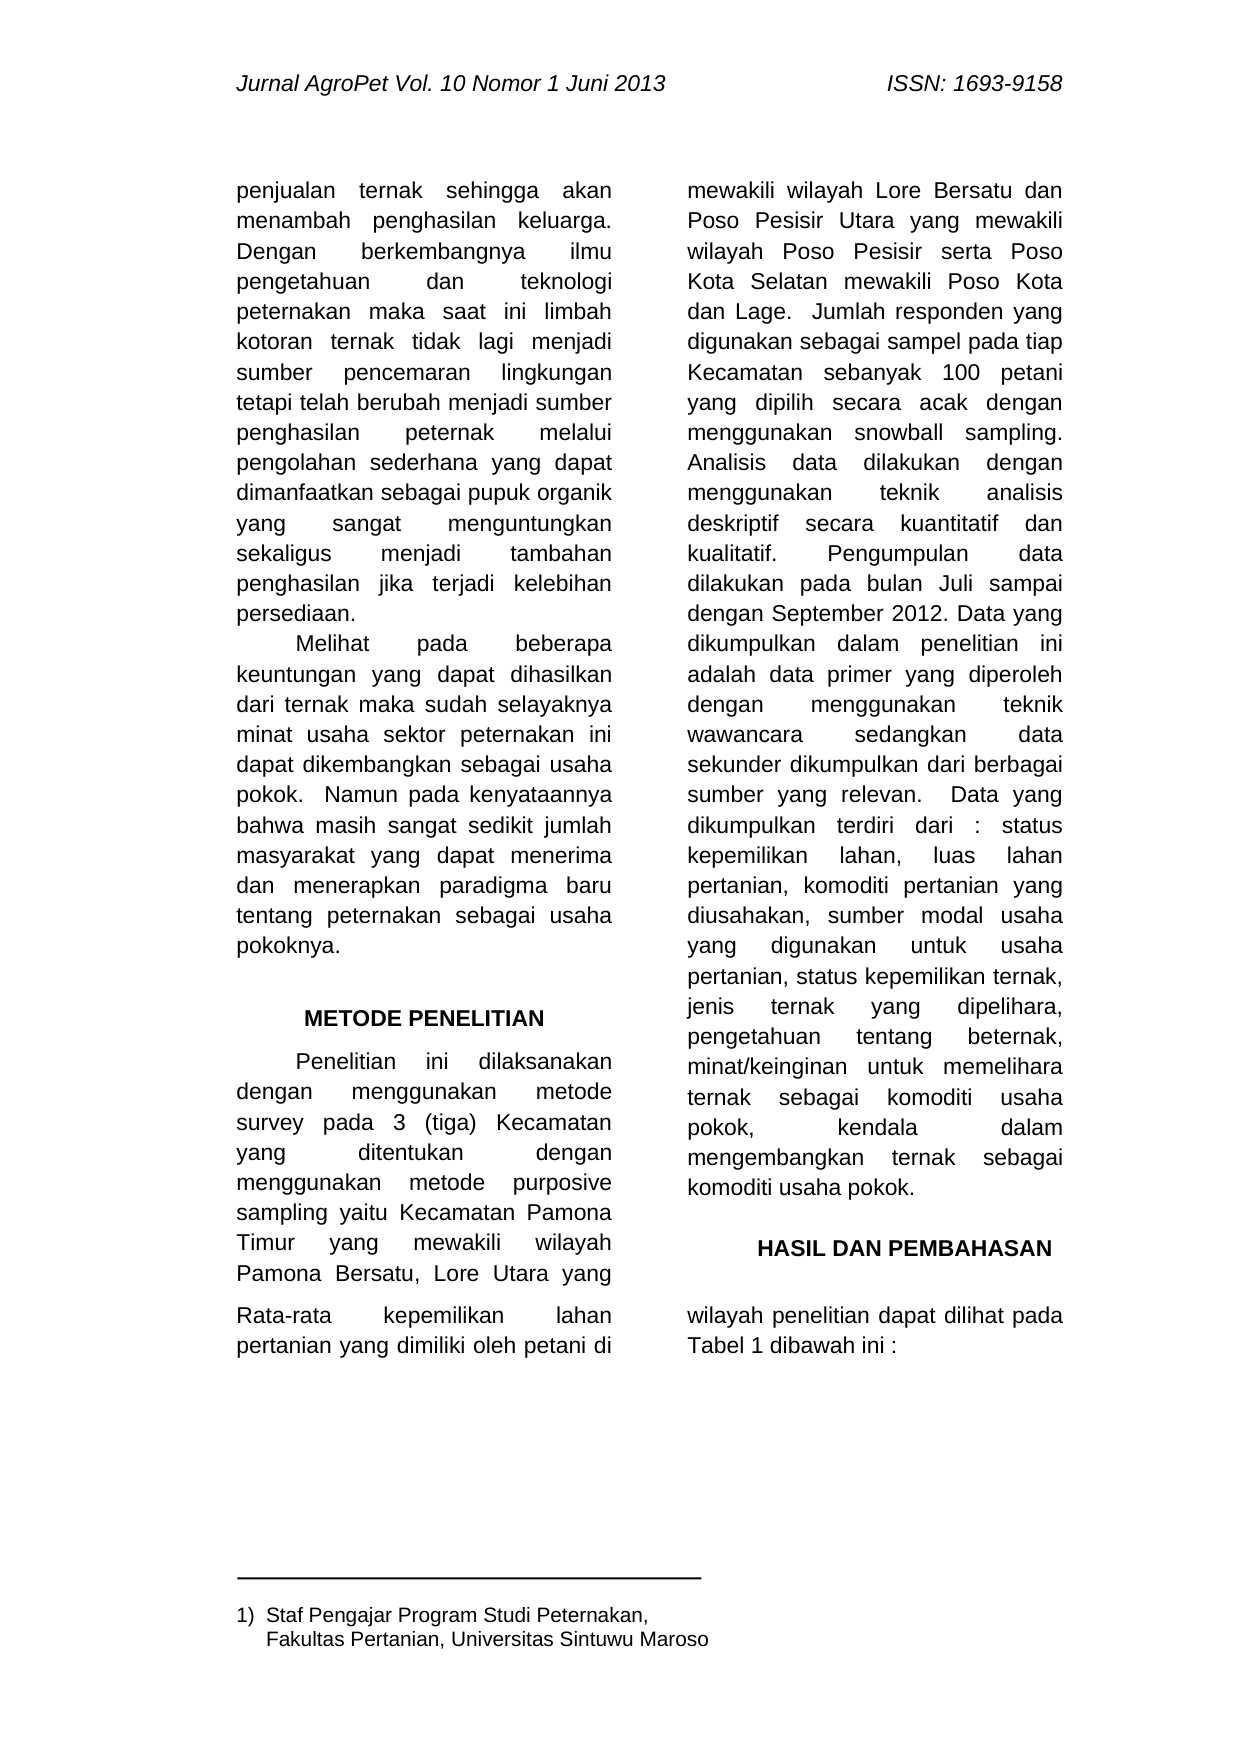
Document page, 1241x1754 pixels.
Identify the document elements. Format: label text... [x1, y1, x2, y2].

text Rata-rata kepemilikan lahan pertanian yang dimiliki oleh petani di wilayah penelitian dapat dilihat pada Tabel 1 dibawah ini : [687, 1302, 1063, 1359]
text Rata-rata kepemilikan lahan pertanian yang dimiliki oleh petani di wilayah penelitian dapat dilihat pada Tabel 1 dibawah ini : [236, 1302, 612, 1359]
text Penelitian ini dilaksanakan dengan menggunakan metode survey pada 3 (tiga) Kecamatan yang ditentukan dengan menggunakan metode purposive sampling yaitu Kecamatan Pamona Timur yang mewakili wilayah Pamona Bersatu, Lore Utara yang mewakili wilayah Lore Bersatu dan Poso Pesisir Utara yang mewakili wilayah Poso Pesisir serta Poso Kota Selatan mewakili Poso Kota dan Lage. Jumlah responden yang digunakan sebagai sampel pada tiap Kecamatan sebanyak 100 petani yang dipilih secara acak dengan menggunakan snowball sampling. Analisis data dilakukan dengan menggunakan teknik analisis deskriptif secara kuantitatif dan kualitatif. Pengumpulan data dilakukan pada bulan Juli sampai dengan September 2012. Data yang dikumpulkan dalam penelitian ini adalah data primer yang diperoleh dengan menggunakan teknik wawancara sedangkan data sekunder dikumpulkan dari berbagai sumber yang relevan. Data yang dikumpulkan terdiri dari : status kepemilikan lahan, luas lahan pertanian, komoditi pertanian yang diusahakan, sumber modal usaha yang digunakan untuk usaha pertanian, status kepemilikan ternak, jenis ternak yang dipelihara, pengetahuan tentang beternak, minat/keinginan untuk memelihara ternak sebagai komoditi usaha pokok, kendala dalam mengembangkan ternak sebagai komoditi usaha pokok. [236, 1048, 612, 1286]
text Melihat pada beberapa keuntungan yang dapat dihasilkan dari ternak maka sudah selayaknya minat usaha sektor peternakan ini dapat dikembangkan sebagai usaha pokok. Namun pada kenyataannya bahwa masih sangat sedikit jumlah masyarakat yang dapat menerima dan menerapkan paradigma baru tentang peternakan sebagai usaha pokoknya. [236, 630, 612, 959]
text Penelitian ini dilaksanakan dengan menggunakan metode survey pada 3 (tiga) Kecamatan yang ditentukan dengan menggunakan metode purposive sampling yaitu Kecamatan Pamona Timur yang mewakili wilayah Pamona Bersatu, Lore Utara yang mewakili wilayah Lore Bersatu dan Poso Pesisir Utara yang mewakili wilayah Poso Pesisir serta Poso Kota Selatan mewakili Poso Kota dan Lage. Jumlah responden yang digunakan sebagai sampel pada tiap Kecamatan sebanyak 100 petani yang dipilih secara acak dengan menggunakan snowball sampling. Analisis data dilakukan dengan menggunakan teknik analisis deskriptif secara kuantitatif dan kualitatif. Pengumpulan data dilakukan pada bulan Juli sampai dengan September 2012. Data yang dikumpulkan dalam penelitian ini adalah data primer yang diperoleh dengan menggunakan teknik wawancara sedangkan data sekunder dikumpulkan dari berbagai sumber yang relevan. Data yang dikumpulkan terdiri dari : status kepemilikan lahan, luas lahan pertanian, komoditi pertanian yang diusahakan, sumber modal usaha yang digunakan untuk usaha pertanian, status kepemilikan ternak, jenis ternak yang dipelihara, pengetahuan tentang beternak, minat/keinginan untuk memelihara ternak sebagai komoditi usaha pokok, kendala dalam mengembangkan ternak sebagai komoditi usaha pokok. [687, 177, 1063, 1200]
text Metode Penelitian [236, 1005, 612, 1032]
text HASIL DAN PEMBAHASAN [687, 1234, 1063, 1261]
